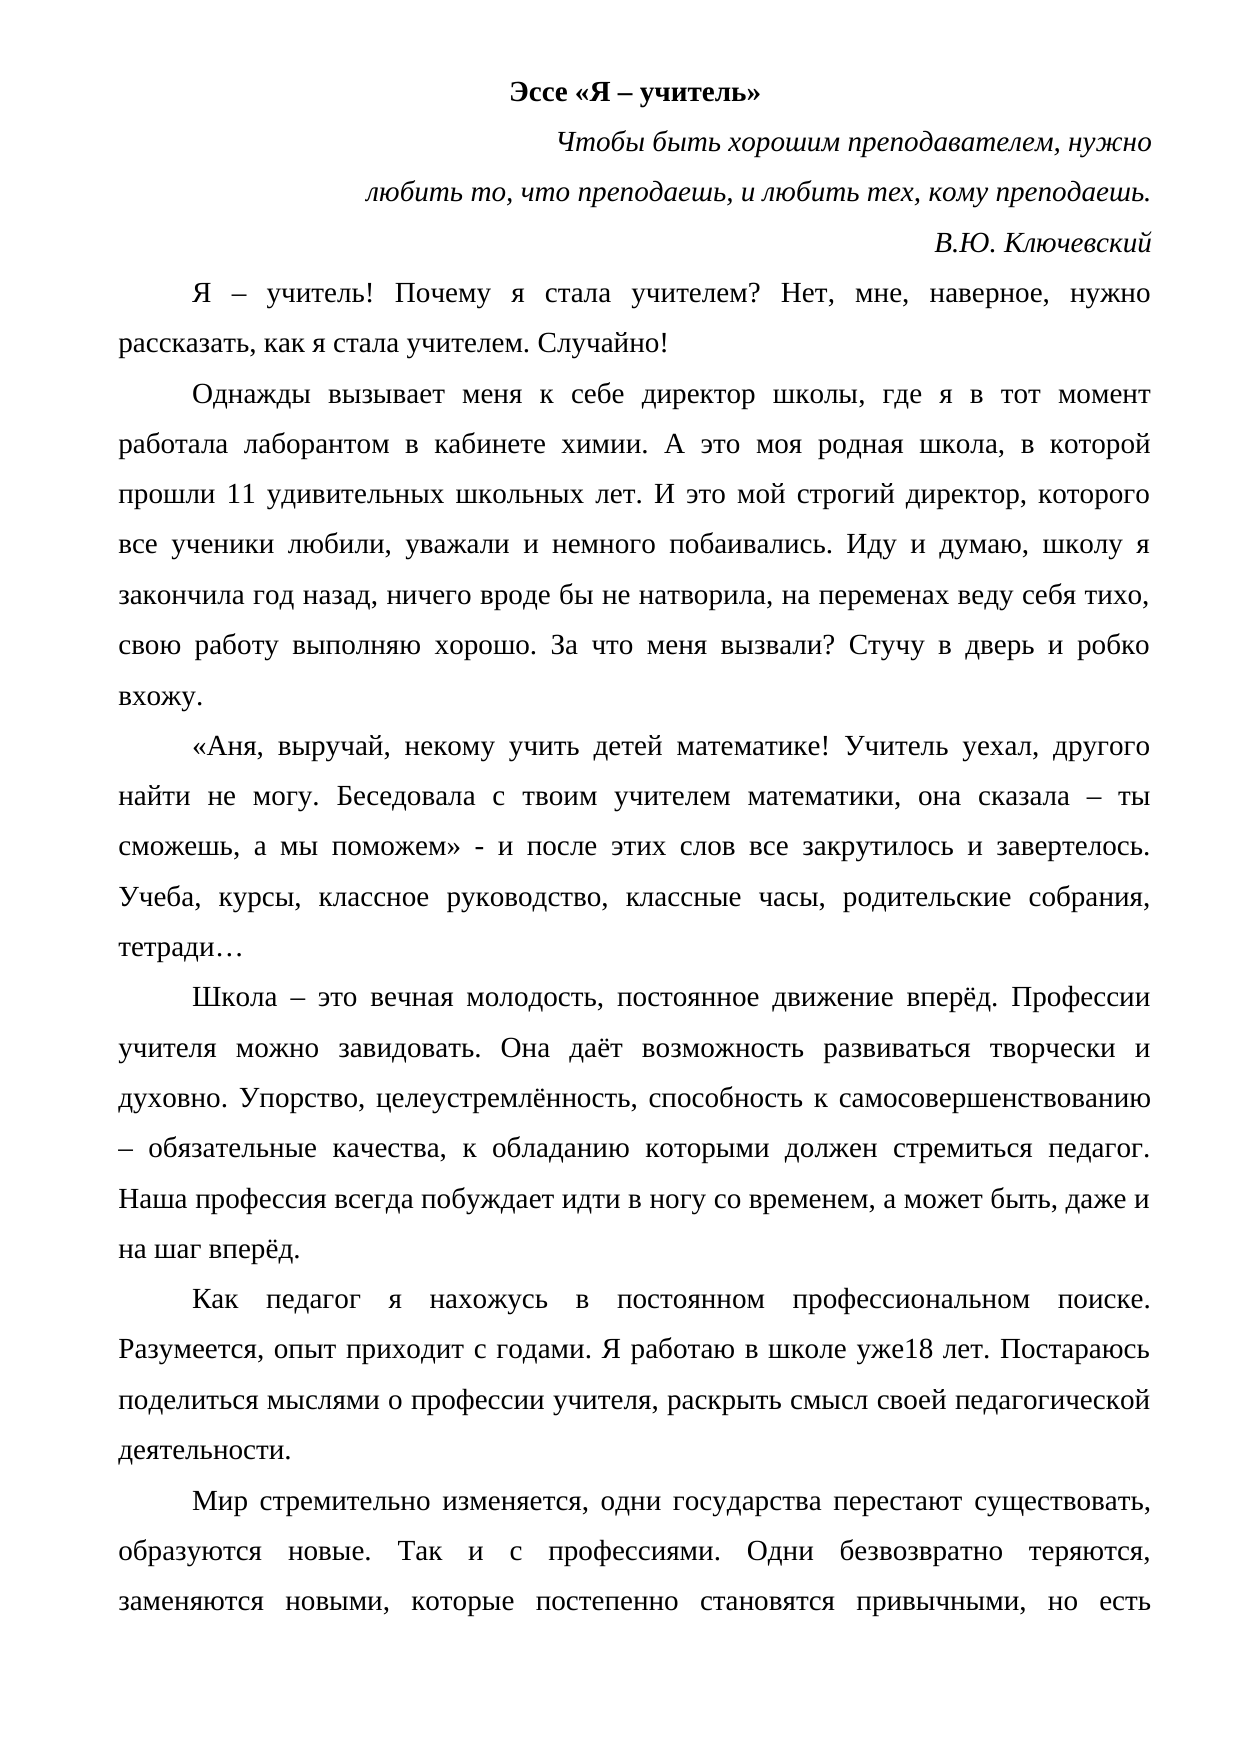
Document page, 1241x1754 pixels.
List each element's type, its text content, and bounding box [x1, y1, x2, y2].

text Школа – это вечная молодость, постоянное движение вперёд. Профессии учителя можно завидовать. Она даёт возможность развиваться творчески и духовно. Упорство, целеустремлённость, способность к самосовершенствованию – обязательные качества, к обладанию которыми должен стремиться педагог. Наша профессия всегда побуждает идти в ногу со временем, а может быть, даже и на шаг вперёд. [118, 979, 1152, 1264]
text «Аня, выручай, некому учить детей математике! Учитель уехал, другого найти не могу. Беседовала с твоим учителем математики, она сказала – ты сможешь, а мы поможем» - и после этих слов все закрутилось и завертелось. Учеба, курсы, классное руководство, классные часы, родительские собрания, тетради… [118, 728, 1152, 963]
text Я – учитель! Почему я стала учителем? Нет, мне, наверное, нужно рассказать, как я стала учителем. Случайно! [118, 275, 1152, 359]
text Как педагог я нахожусь в постоянном профессиональном поиске. Разумеется, опыт приходит с годами. Я работаю в школе уже18 лет. Постараюсь поделиться мыслями о профессии учителя, раскрыть смысл своей педагогической деятельности. [118, 1281, 1152, 1466]
text Эссе «Я – учитель» [118, 74, 1152, 107]
text любить то, что преподаешь, и любить тех, кому преподаешь. [118, 174, 1152, 208]
text Однажды вызывает меня к себе директор школы, где я в тот момент работала лаборантом в кабинете химии. А это моя родная школа, в которой прошли 11 удивительных школьных лет. И это мой строгий директор, которого все ученики любили, уважали и немного побаивались. Иду и думаю, школу я закончила год назад, ничего вроде бы не натворила, на переменах веду себя тихо, свою работу выполняю хорошо. За что меня вызвали? Стучу в дверь и робко вхожу. [118, 376, 1152, 711]
text Чтобы быть хорошим преподавателем, нужно [118, 124, 1152, 158]
text В.Ю. Ключевский [118, 225, 1152, 258]
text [118, 1483, 1152, 1617]
